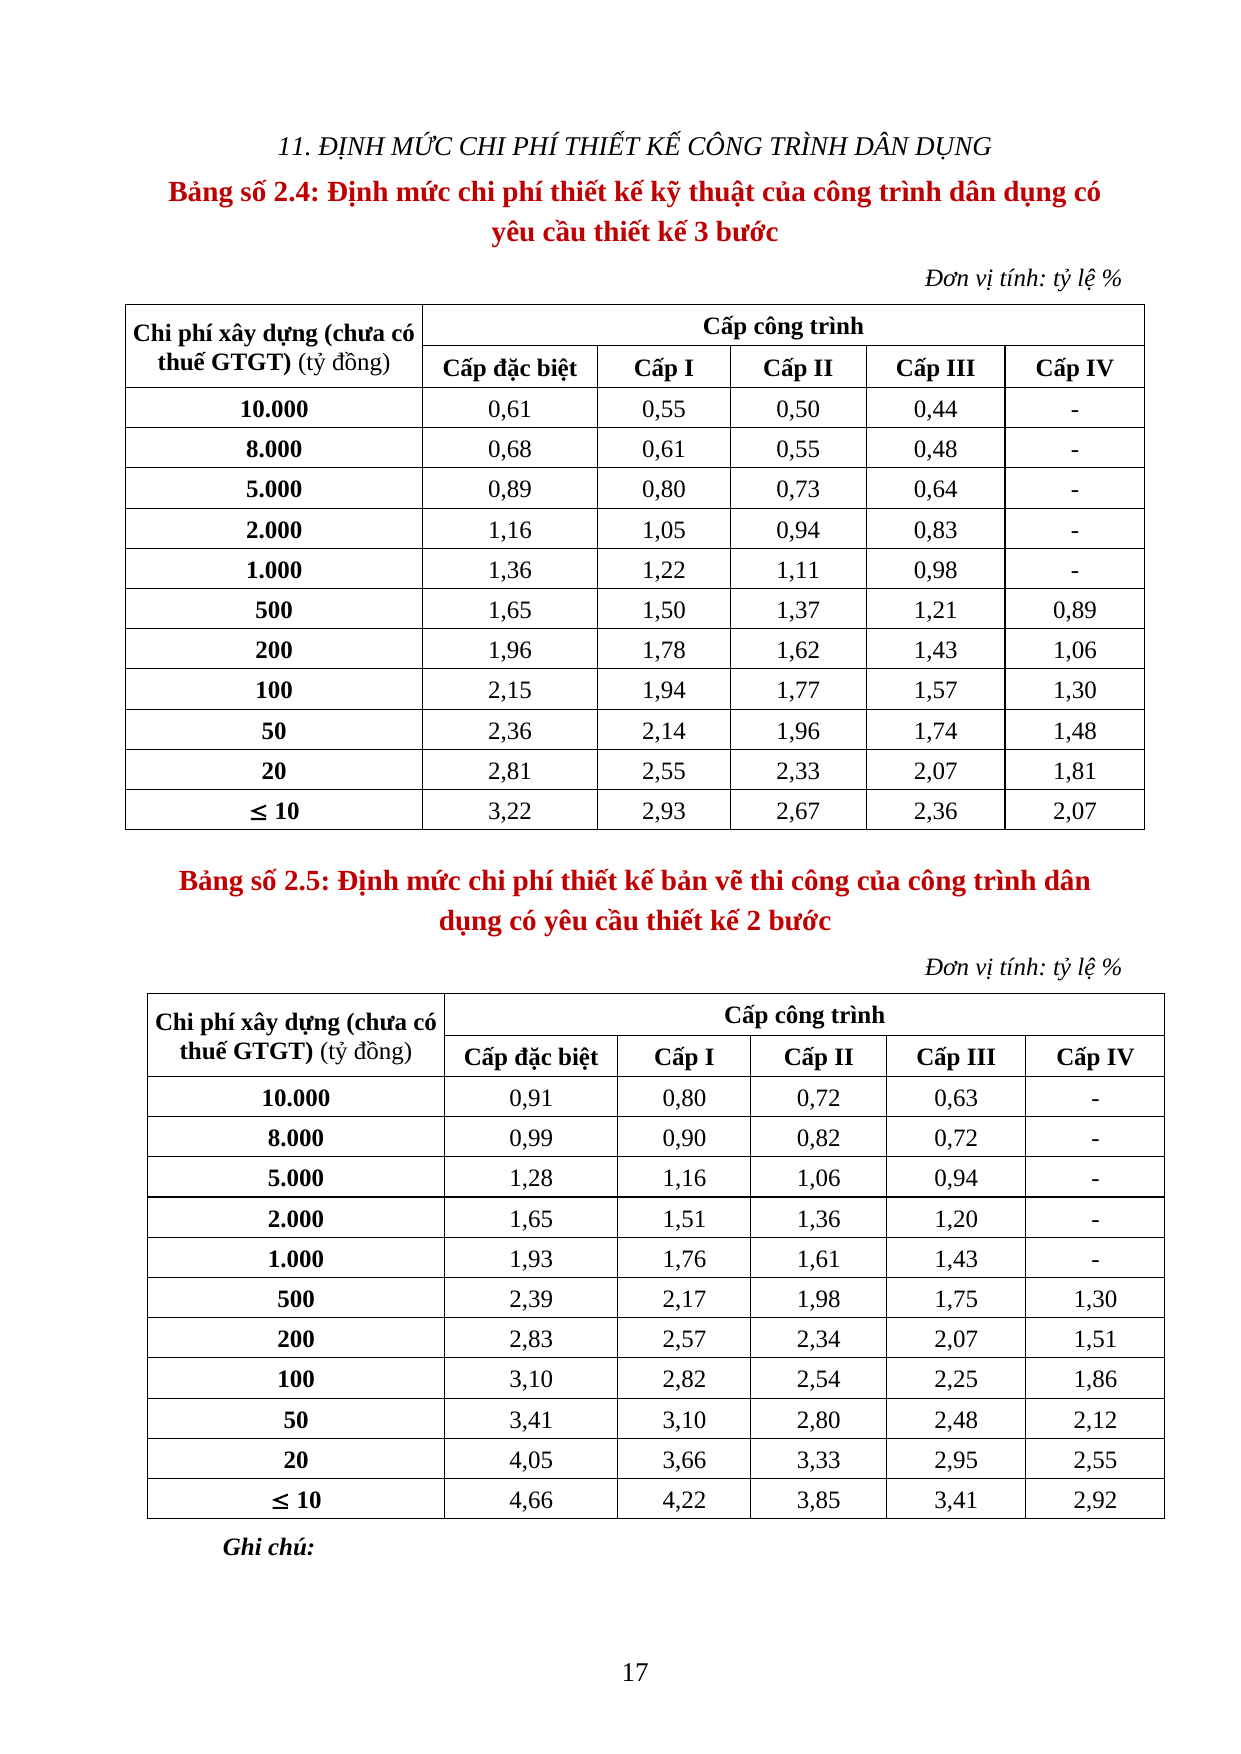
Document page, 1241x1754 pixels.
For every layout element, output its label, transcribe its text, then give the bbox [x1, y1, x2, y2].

table_cell 1,98 [751, 1278, 886, 1317]
table_cell 2,80 [751, 1399, 886, 1438]
table_cell 0,64 [867, 468, 1004, 507]
table_cell Cấp IV [1026, 1036, 1164, 1076]
table_cell 1,36 [751, 1198, 886, 1237]
table_cell 0,72 [887, 1117, 1025, 1156]
table_cell 1,51 [1026, 1318, 1164, 1357]
table_cell 1,06 [751, 1157, 886, 1196]
table_cell 1,65 [445, 1198, 617, 1237]
table_cell 3,33 [751, 1439, 886, 1478]
table_cell 2,36 [423, 710, 597, 749]
table_cell 3,10 [445, 1358, 617, 1397]
subtitle Bảng số 2.4: Định mức chi phí thiết kế kỹ thuật của công trình dân dụng có yêu cầu thiết kế 3 bước [148, 174, 1122, 247]
table_cell Cấp đặc biệt [445, 1036, 617, 1076]
table_header Chi phí xây dựng (chưa có thuế GTGT) (tỷ đồng) [148, 994, 444, 1076]
table_cell 10.000 [126, 388, 422, 427]
table_cell 0,80 [618, 1077, 750, 1116]
table_cell 2,39 [445, 1278, 617, 1317]
table_cell - [1026, 1157, 1164, 1196]
table_cell 2,07 [867, 750, 1004, 789]
table_cell 1,16 [618, 1157, 750, 1196]
table_cell 1,06 [1006, 629, 1144, 668]
table_cell 0,55 [598, 388, 730, 427]
table_cell 0,82 [751, 1117, 886, 1156]
table_cell 2,14 [598, 710, 730, 749]
table_cell 500 [126, 589, 422, 628]
table_cell 0,55 [731, 428, 866, 467]
table_cell 2,34 [751, 1318, 886, 1357]
table_cell 1,43 [887, 1238, 1025, 1277]
table_cell 2.000 [126, 509, 422, 548]
table_cell 0,63 [887, 1077, 1025, 1116]
table_cell 1,75 [887, 1278, 1025, 1317]
table_cell 10 [126, 790, 422, 829]
table_cell 20 [148, 1439, 444, 1478]
table_cell 1,74 [867, 710, 1004, 749]
table_cell - [1006, 549, 1144, 588]
table_cell 0,89 [1006, 589, 1144, 628]
table_cell 0,91 [445, 1077, 617, 1116]
table_cell 0,83 [867, 509, 1004, 548]
table_cell 1,21 [867, 589, 1004, 628]
table_cell 0,44 [867, 388, 1004, 427]
text Đơn vị tính: tỷ lệ % [148, 956, 1122, 981]
table_cell 2,82 [618, 1358, 750, 1397]
table_cell 2,25 [887, 1358, 1025, 1397]
table_cell 2,67 [731, 790, 866, 829]
table_cell 2,55 [1026, 1439, 1164, 1478]
table_cell Cấp IV [1006, 346, 1144, 387]
table_cell 500 [148, 1278, 444, 1317]
subtitle 11. ĐỊNH MỨC CHI PHÍ THIẾT KẾ CÔNG TRÌNH DÂN DỤNG [148, 130, 1122, 161]
table_cell 1,30 [1006, 669, 1144, 708]
table_cell 1,48 [1006, 710, 1144, 749]
subtitle Bảng số 2.5: Định mức chi phí thiết kế bản vẽ thi công của công trình dân dụng có yêu cầu thiết kế 2 bước [148, 863, 1122, 936]
table_cell 2,17 [618, 1278, 750, 1317]
table_cell 4,66 [445, 1479, 617, 1518]
table_cell 2,81 [423, 750, 597, 789]
table_cell 3,41 [887, 1479, 1025, 1518]
table_cell 1,96 [731, 710, 866, 749]
table_cell 1,93 [445, 1238, 617, 1277]
table_header Chi phí xây dựng (chưa có thuế GTGT) (tỷ đồng) [126, 305, 422, 387]
table_cell 0,98 [867, 549, 1004, 588]
table_cell 2,92 [1026, 1479, 1164, 1518]
table_cell Cấp I [618, 1036, 750, 1076]
table_cell Cấp II [731, 346, 866, 387]
table_cell 1,94 [598, 669, 730, 708]
table_cell 2,12 [1026, 1399, 1164, 1438]
table_cell 3,85 [751, 1479, 886, 1518]
table_cell 1,76 [618, 1238, 750, 1277]
table_cell 2,83 [445, 1318, 617, 1357]
table_cell 0,80 [598, 468, 730, 507]
table_cell 1,96 [423, 629, 597, 668]
text Đơn vị tính: tỷ lệ % [148, 267, 1122, 292]
table_cell 0,94 [887, 1157, 1025, 1196]
table_cell 2.000 [148, 1198, 444, 1237]
table_cell 2,54 [751, 1358, 886, 1397]
table_cell 5.000 [148, 1157, 444, 1196]
text Ghi chú: [148, 1532, 1122, 1560]
table_cell 1,62 [731, 629, 866, 668]
table_cell 1,77 [731, 669, 866, 708]
table_cell 2,55 [598, 750, 730, 789]
table_cell - [1006, 509, 1144, 548]
table_cell 1,20 [887, 1198, 1025, 1237]
table_cell 1,61 [751, 1238, 886, 1277]
table_cell 1,28 [445, 1157, 617, 1196]
table_cell 0,72 [751, 1077, 886, 1116]
table_cell 0,90 [618, 1117, 750, 1156]
table_cell 8.000 [126, 428, 422, 467]
table_cell 0,48 [867, 428, 1004, 467]
table_cell 0,89 [423, 468, 597, 507]
table_cell 50 [148, 1399, 444, 1438]
table_cell 2,95 [887, 1439, 1025, 1478]
table_cell 0,73 [731, 468, 866, 507]
table_cell 1,30 [1026, 1278, 1164, 1317]
table_cell 2,07 [887, 1318, 1025, 1357]
table_cell - [1006, 388, 1144, 427]
table_cell 2,07 [1006, 790, 1144, 829]
table_cell 1,86 [1026, 1358, 1164, 1397]
table_cell Cấp III [867, 346, 1004, 387]
table_cell 0,68 [423, 428, 597, 467]
table_cell - [1026, 1198, 1164, 1237]
table_cell 1.000 [148, 1238, 444, 1277]
table_cell 1,65 [423, 589, 597, 628]
table_cell - [1026, 1238, 1164, 1277]
table_cell 3,41 [445, 1399, 617, 1438]
table_cell 0,94 [731, 509, 866, 548]
table_cell 2,15 [423, 669, 597, 708]
table_cell 1,78 [598, 629, 730, 668]
table_cell - [1026, 1117, 1164, 1156]
table_cell 100 [126, 669, 422, 708]
table_cell 4,05 [445, 1439, 617, 1478]
table_cell 3,66 [618, 1439, 750, 1478]
table_cell 2,36 [867, 790, 1004, 829]
table_cell 1,57 [867, 669, 1004, 708]
table_cell 50 [126, 710, 422, 749]
table_cell 4,22 [618, 1479, 750, 1518]
table_cell 200 [148, 1318, 444, 1357]
table_cell 3,10 [618, 1399, 750, 1438]
table_cell 5.000 [126, 468, 422, 507]
table_cell 1,37 [731, 589, 866, 628]
table_cell 3,22 [423, 790, 597, 829]
table_cell 0,61 [423, 388, 597, 427]
table_cell 1,51 [618, 1198, 750, 1237]
table_cell 1,50 [598, 589, 730, 628]
table_cell 2,57 [618, 1318, 750, 1357]
table_cell 8.000 [148, 1117, 444, 1156]
table_cell 1,05 [598, 509, 730, 548]
table_cell 2,48 [887, 1399, 1025, 1438]
table_cell - [1006, 468, 1144, 507]
table_cell 2,33 [731, 750, 866, 789]
table_cell Cấp đặc biệt [423, 346, 597, 387]
table_cell 0,99 [445, 1117, 617, 1156]
table_cell 10 [148, 1479, 444, 1518]
table_cell 200 [126, 629, 422, 668]
table_cell 0,50 [731, 388, 866, 427]
table_cell 2,93 [598, 790, 730, 829]
table_cell 1,22 [598, 549, 730, 588]
table_header Cấp công trình [423, 305, 1144, 345]
table_header Cấp công trình [445, 994, 1164, 1034]
table_cell 100 [148, 1358, 444, 1397]
table_cell 1,36 [423, 549, 597, 588]
table_cell 0,61 [598, 428, 730, 467]
table_cell 1,16 [423, 509, 597, 548]
table_cell 10.000 [148, 1077, 444, 1116]
table_cell 1,43 [867, 629, 1004, 668]
table_cell 1,81 [1006, 750, 1144, 789]
table_cell - [1006, 428, 1144, 467]
table_cell Cấp II [751, 1036, 886, 1076]
table_cell - [1026, 1077, 1164, 1116]
table_cell Cấp III [887, 1036, 1025, 1076]
table_cell Cấp I [598, 346, 730, 387]
table_cell 1,11 [731, 549, 866, 588]
table_cell 20 [126, 750, 422, 789]
table_cell 1.000 [126, 549, 422, 588]
